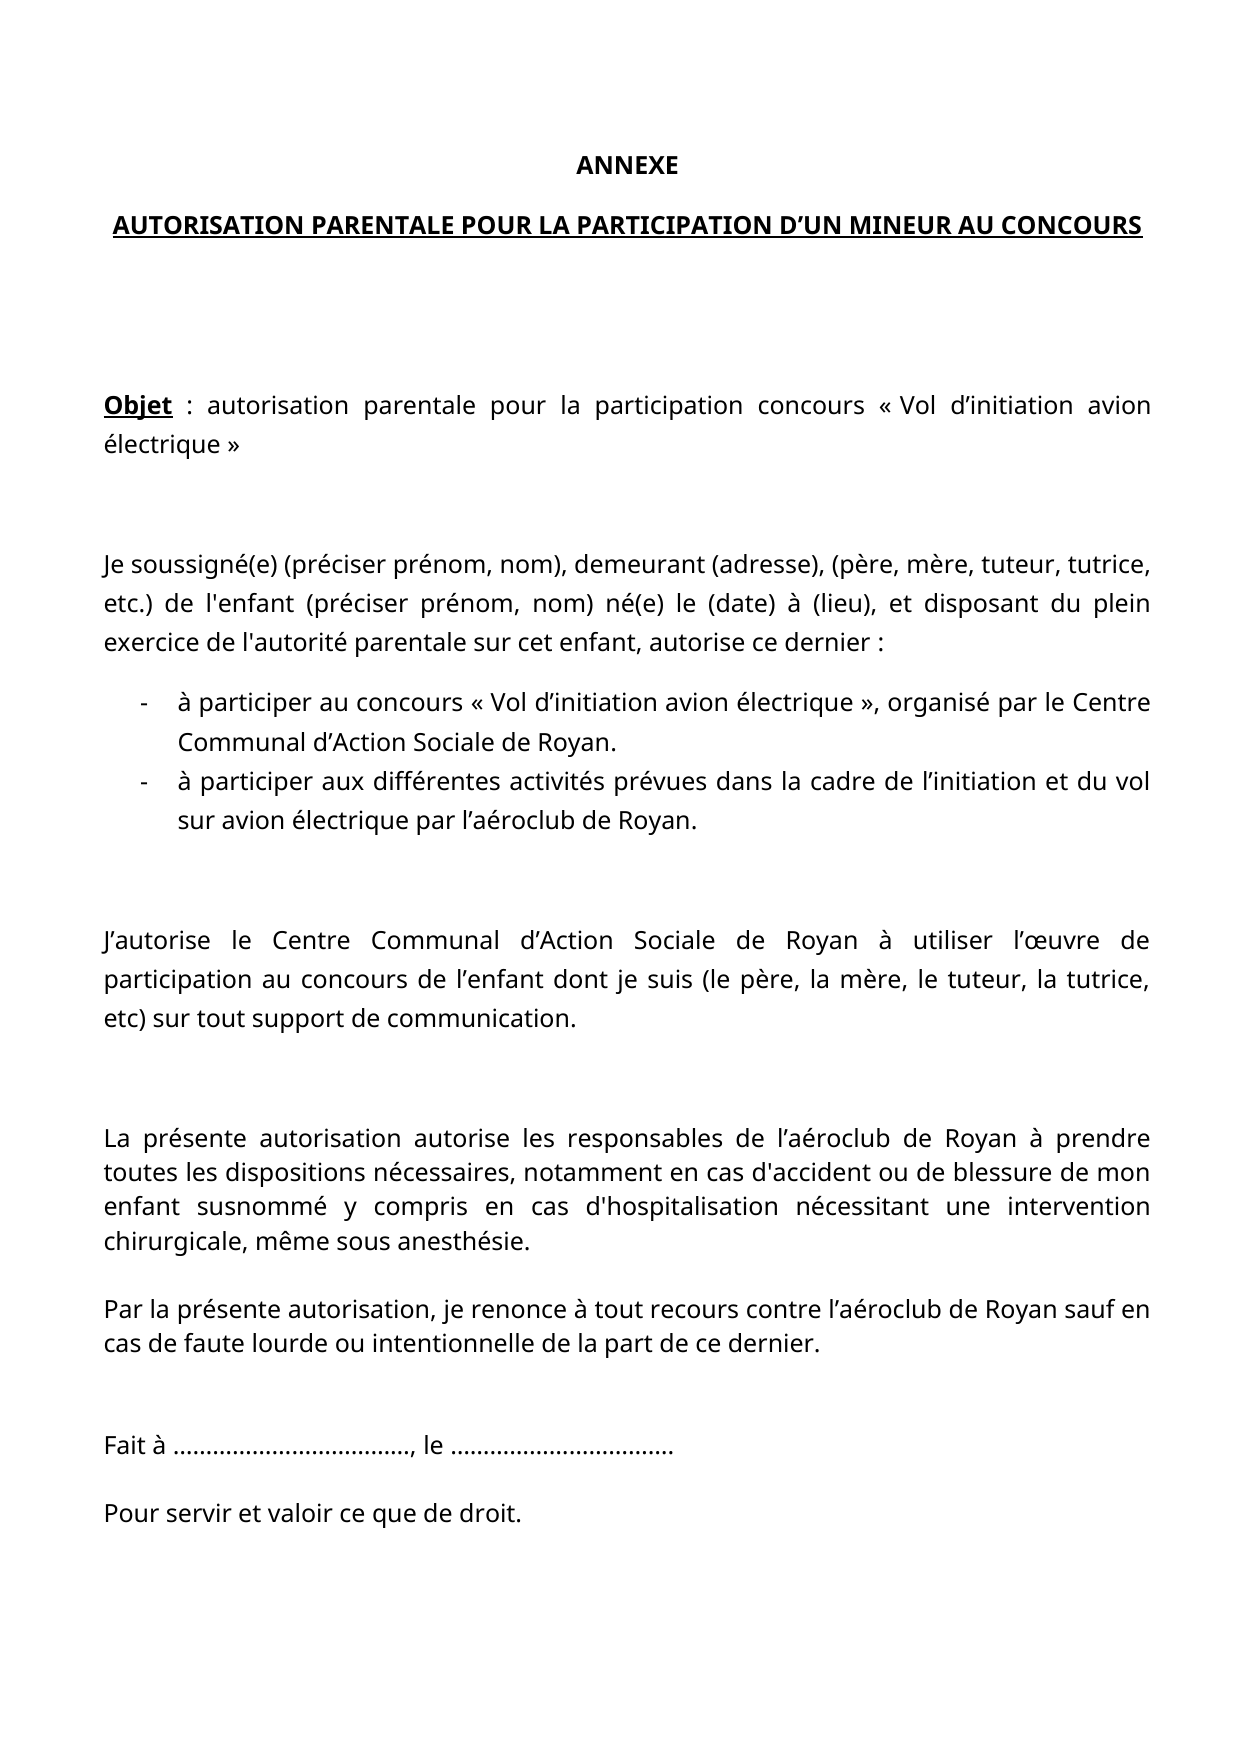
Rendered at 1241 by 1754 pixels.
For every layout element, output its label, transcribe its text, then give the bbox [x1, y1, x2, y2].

text Fait à ………………………………, le ……………………………. [103, 1427, 1152, 1462]
text La présente autorisation autorise les responsables de l’aéroclub de Royan à prendre toutes les dispositions nécessaires, notamment en cas d'accident ou de blessure de mon enfant susnommé y compris en cas d'hospitalisation nécessitant une intervention chirurgicale, même sous anesthésie. [103, 1121, 1152, 1257]
list à participer au concours « Vol d’initiation avion électrique », organisé par le Centre Communal d’Action Sociale de Royan. [140, 685, 1152, 758]
text Par la présente autorisation, je renonce à tout recours contre l’aéroclub de Royan sauf en cas de faute lourde ou intentionnelle de la part de ce dernier. [103, 1291, 1152, 1359]
text Objet : autorisation parentale pour la participation concours « Vol d’initiation avion électrique » [103, 388, 1152, 461]
text ANNEXE [103, 148, 1152, 182]
text AUTORISATION PARENTALE POUR LA PARTICIPATION D’UN MINEUR AU CONCOURS [103, 208, 1152, 242]
text Pour servir et valoir ce que de droit. [103, 1496, 1152, 1530]
list à participer aux différentes activités prévues dans la cadre de l’initiation et du vol sur avion électrique par l’aéroclub de Royan. [140, 763, 1152, 837]
text J’autorise le Centre Communal d’Action Sociale de Royan à utiliser l’œuvre de participation au concours de l’enfant dont je suis (le père, la mère, le tuteur, la tutrice, etc) sur tout support de communication. [103, 923, 1152, 1035]
text Je soussigné(e) (préciser prénom, nom), demeurant (adresse), (père, mère, tuteur, tutrice, etc.) de l'enfant (préciser prénom, nom) né(e) le (date) à (lieu), et disposant du plein exercice de l'autorité parentale sur cet enfant, autorise ce dernier : [103, 547, 1152, 659]
